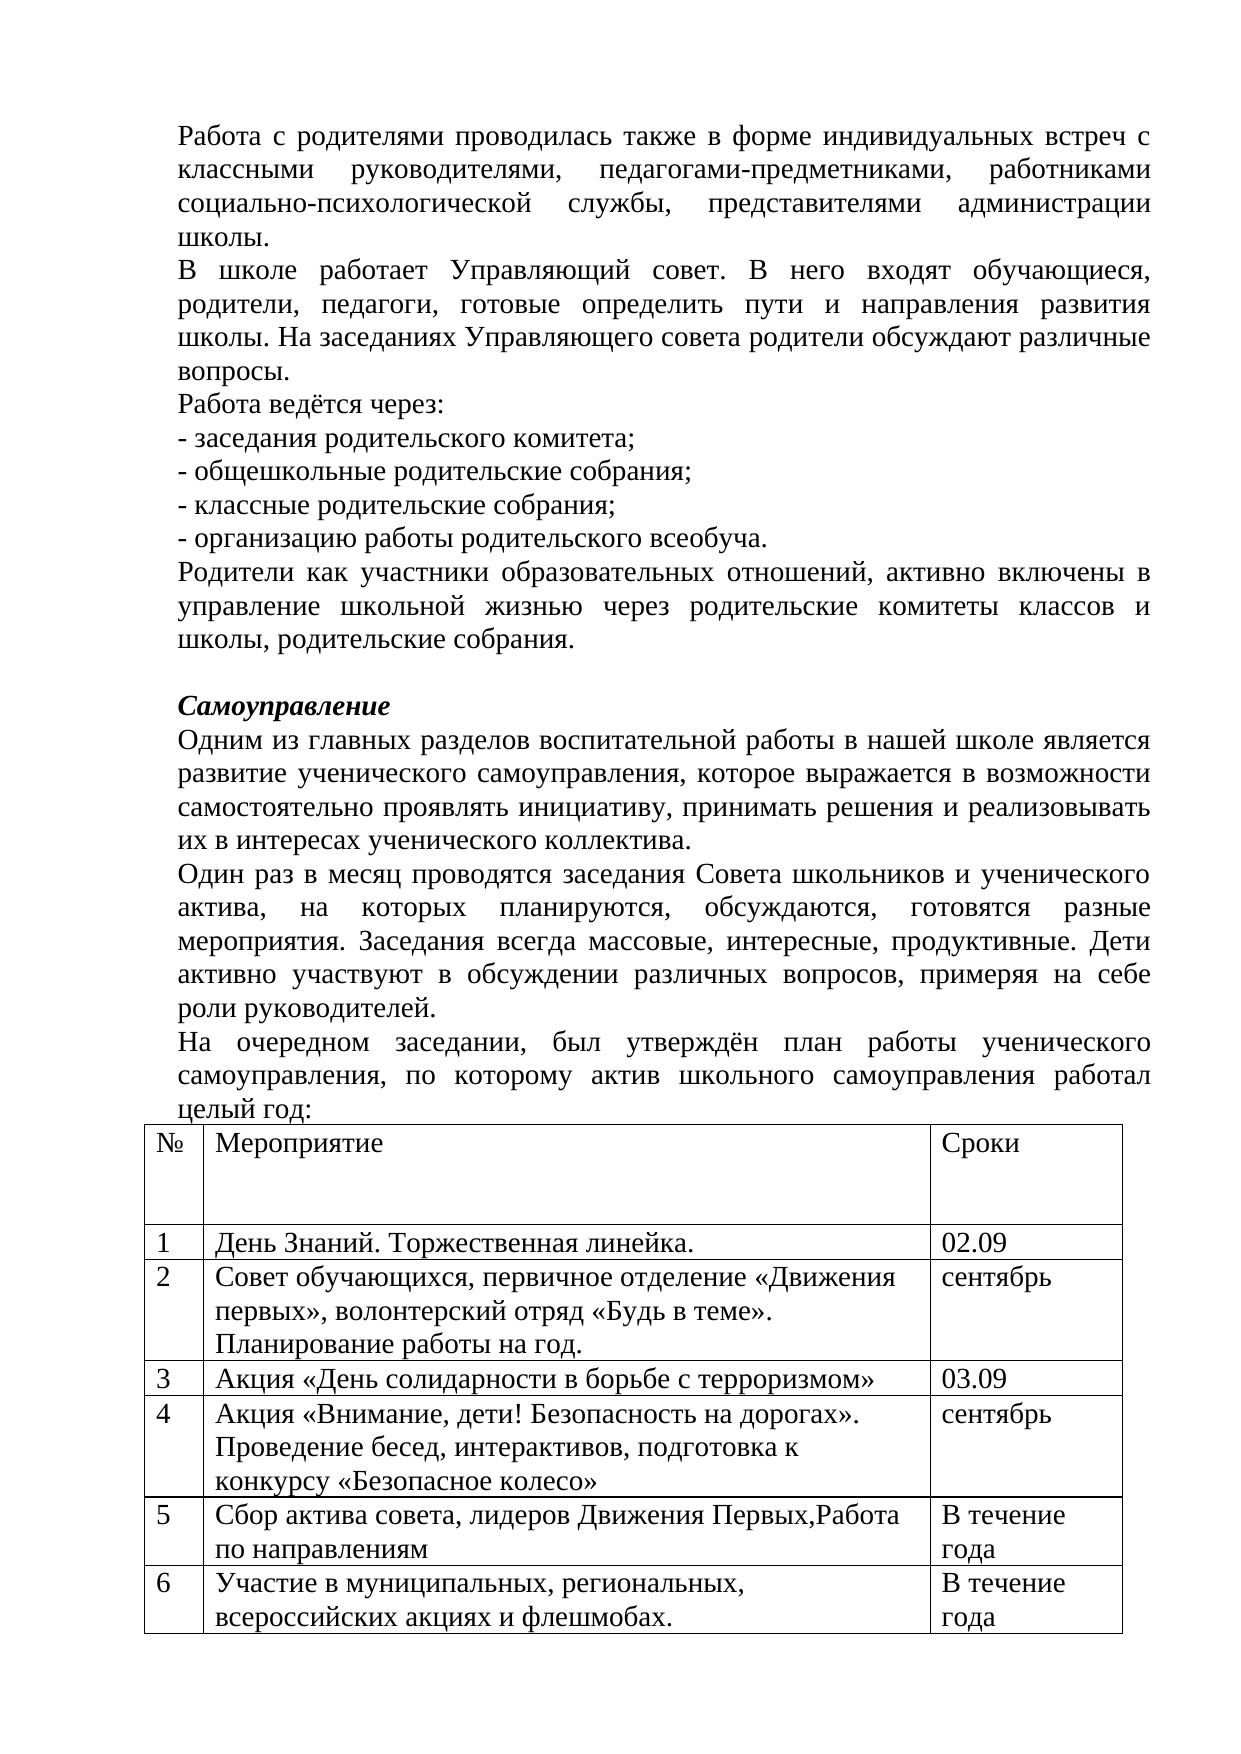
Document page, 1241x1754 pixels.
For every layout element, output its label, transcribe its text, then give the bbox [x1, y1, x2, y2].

table_header Мероприятие [204, 1125, 930, 1224]
table_cell Акция «День солидарности в борьбе с терроризмом» [204, 1361, 930, 1395]
table_cell 02.09 [931, 1225, 1122, 1258]
table_cell 03.09 [931, 1361, 1122, 1395]
table_header Сроки [931, 1125, 1122, 1224]
text Работа с родителями проводилась также в форме индивидуальных встреч с классными руководителями, педагогами-предметниками, работниками социально-психологической службы, представителями администрации школы. [177, 118, 1152, 252]
table_cell День Знаний. Торжественная линейка. [204, 1225, 930, 1258]
table_cell 4 [145, 1396, 203, 1496]
text - общешкольные родительские собрания; [177, 453, 1152, 487]
table_cell 5 [145, 1498, 203, 1564]
table_cell 1 [145, 1225, 203, 1258]
table_cell В течение года [931, 1566, 1122, 1633]
text - заседания родительского комитета; [177, 420, 1152, 453]
text В школе работает Управляющий совет. В него входят обучающиеся, родители, педагоги, готовые определить пути и направления развития школы. На заседаниях Управляющего совета родители обсуждают различные вопросы. [177, 252, 1152, 386]
text Один раз в месяц проводятся заседания Совета школьников и ученического актива, на которых планируются, обсуждаются, готовятся разные мероприятия. Заседания всегда массовые, интересные, продуктивные. Дети активно участвуют в обсуждении различных вопросов, примеряя на себе роли руководителей. [177, 856, 1152, 1024]
table_cell 3 [145, 1361, 203, 1395]
table_cell сентябрь [931, 1260, 1122, 1360]
text Работа ведётся через: [177, 386, 1152, 420]
table_cell Акция «Внимание, дети! Безопасность на дорогах». Проведение бесед, интерактивов, подготовка к конкурсу «Безопасное колесо» [204, 1396, 930, 1496]
text - организацию работы родительского всеобуча. [177, 521, 1152, 554]
text Самоуправление [177, 688, 1152, 722]
table_cell сентябрь [931, 1396, 1122, 1496]
table_cell 2 [145, 1260, 203, 1360]
table_cell 6 [145, 1566, 203, 1633]
table_cell Совет обучающихся, первичное отделение «Движения первых», волонтерский отряд «Будь в теме». Планирование работы на год. [204, 1260, 930, 1360]
table_header № [145, 1125, 203, 1224]
table_cell Участие в муниципальных, региональных, всероссийских акциях и флешмобах. [204, 1566, 930, 1633]
table_cell Сбор актива совета, лидеров Движения Первых,Работа по направлениям [204, 1498, 930, 1564]
text На очередном заседании, был утверждён план работы ученического самоуправления, по которому актив школьного самоуправления работал целый год: [177, 1024, 1152, 1124]
text Одним из главных разделов воспитательной работы в нашей школе является развитие ученического самоуправления, которое выражается в возможности самостоятельно проявлять инициативу, принимать решения и реализовывать их в интересах ученического коллектива. [177, 722, 1152, 856]
text Родители как участники образовательных отношений, активно включены в управление школьной жизнью через родительские комитеты классов и школы, родительские собрания. [177, 554, 1152, 655]
text - классные родительские собрания; [177, 487, 1152, 521]
table_cell В течение года [931, 1498, 1122, 1564]
